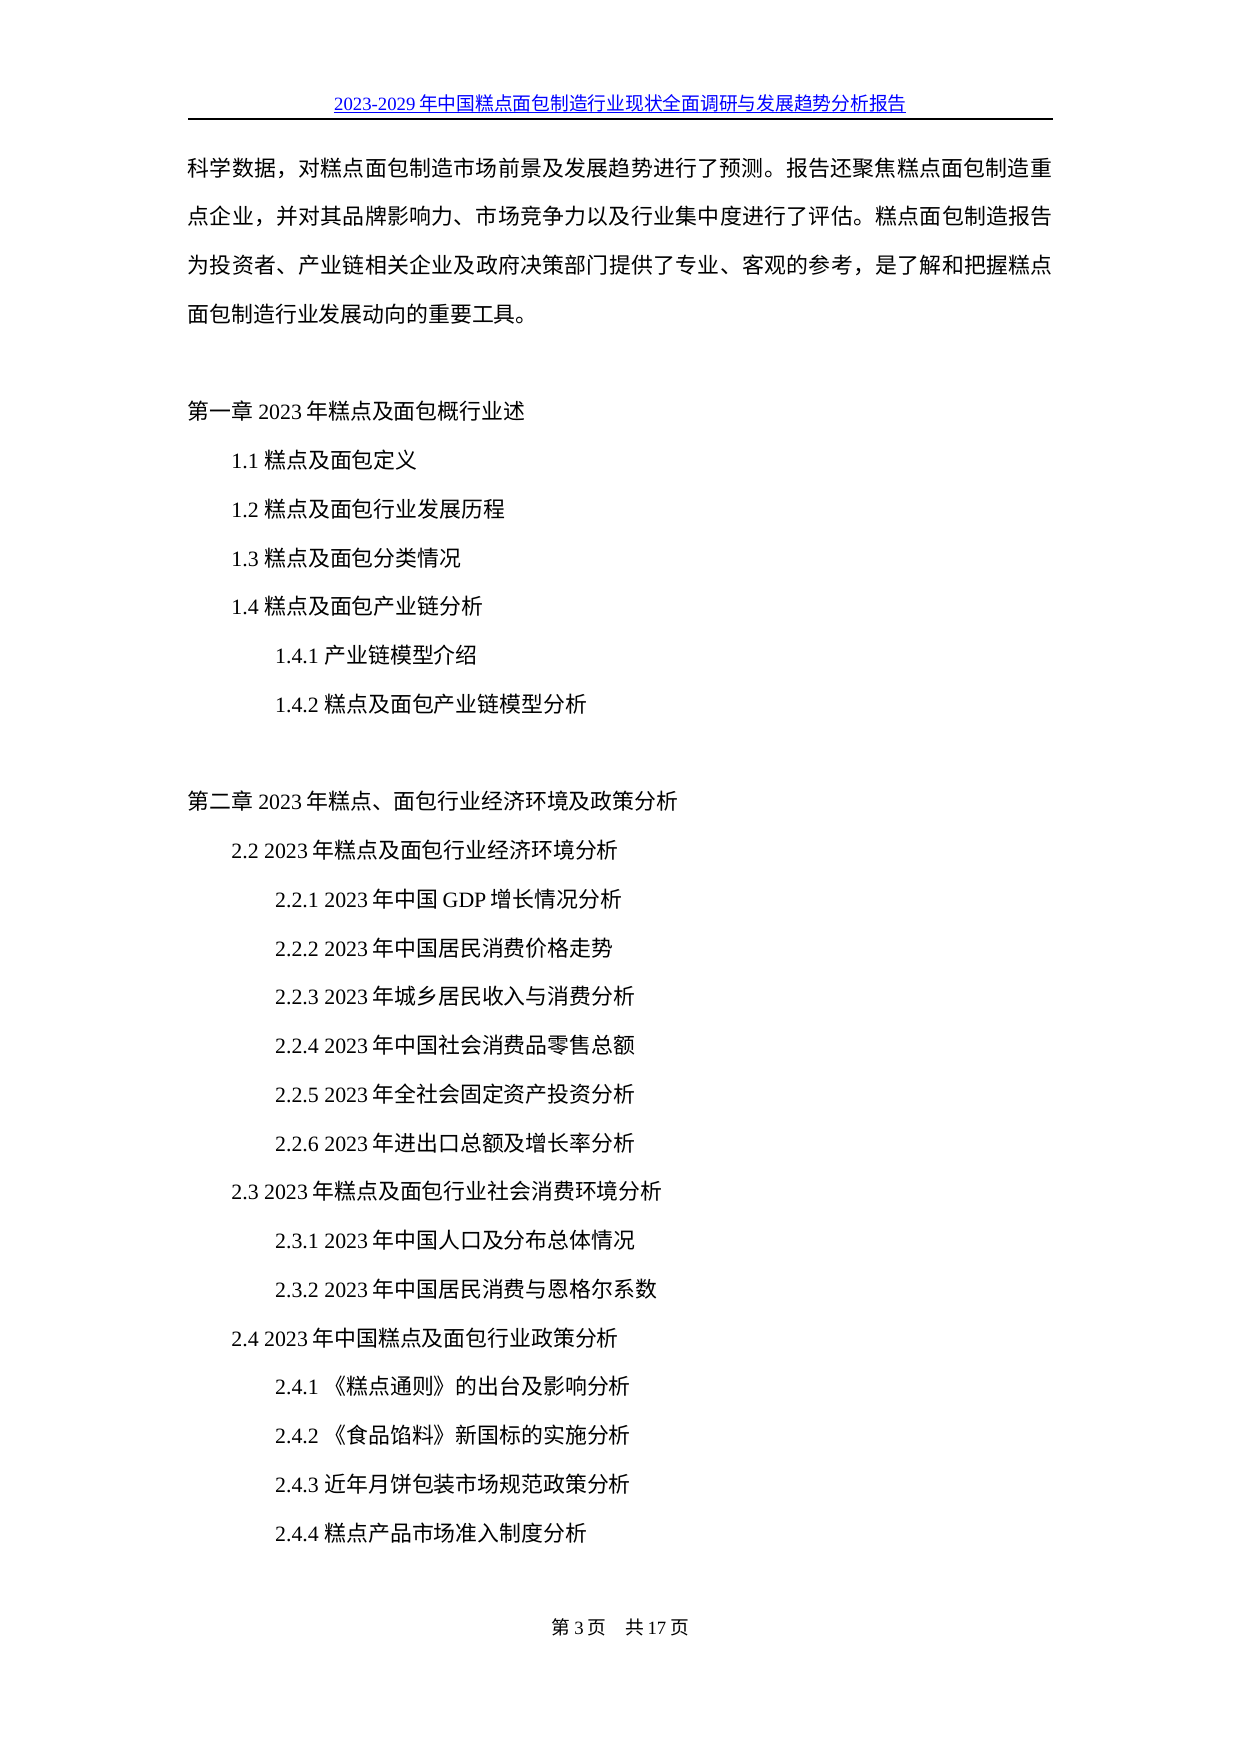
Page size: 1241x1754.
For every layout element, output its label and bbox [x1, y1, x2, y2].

text [187, 150, 1053, 1548]
